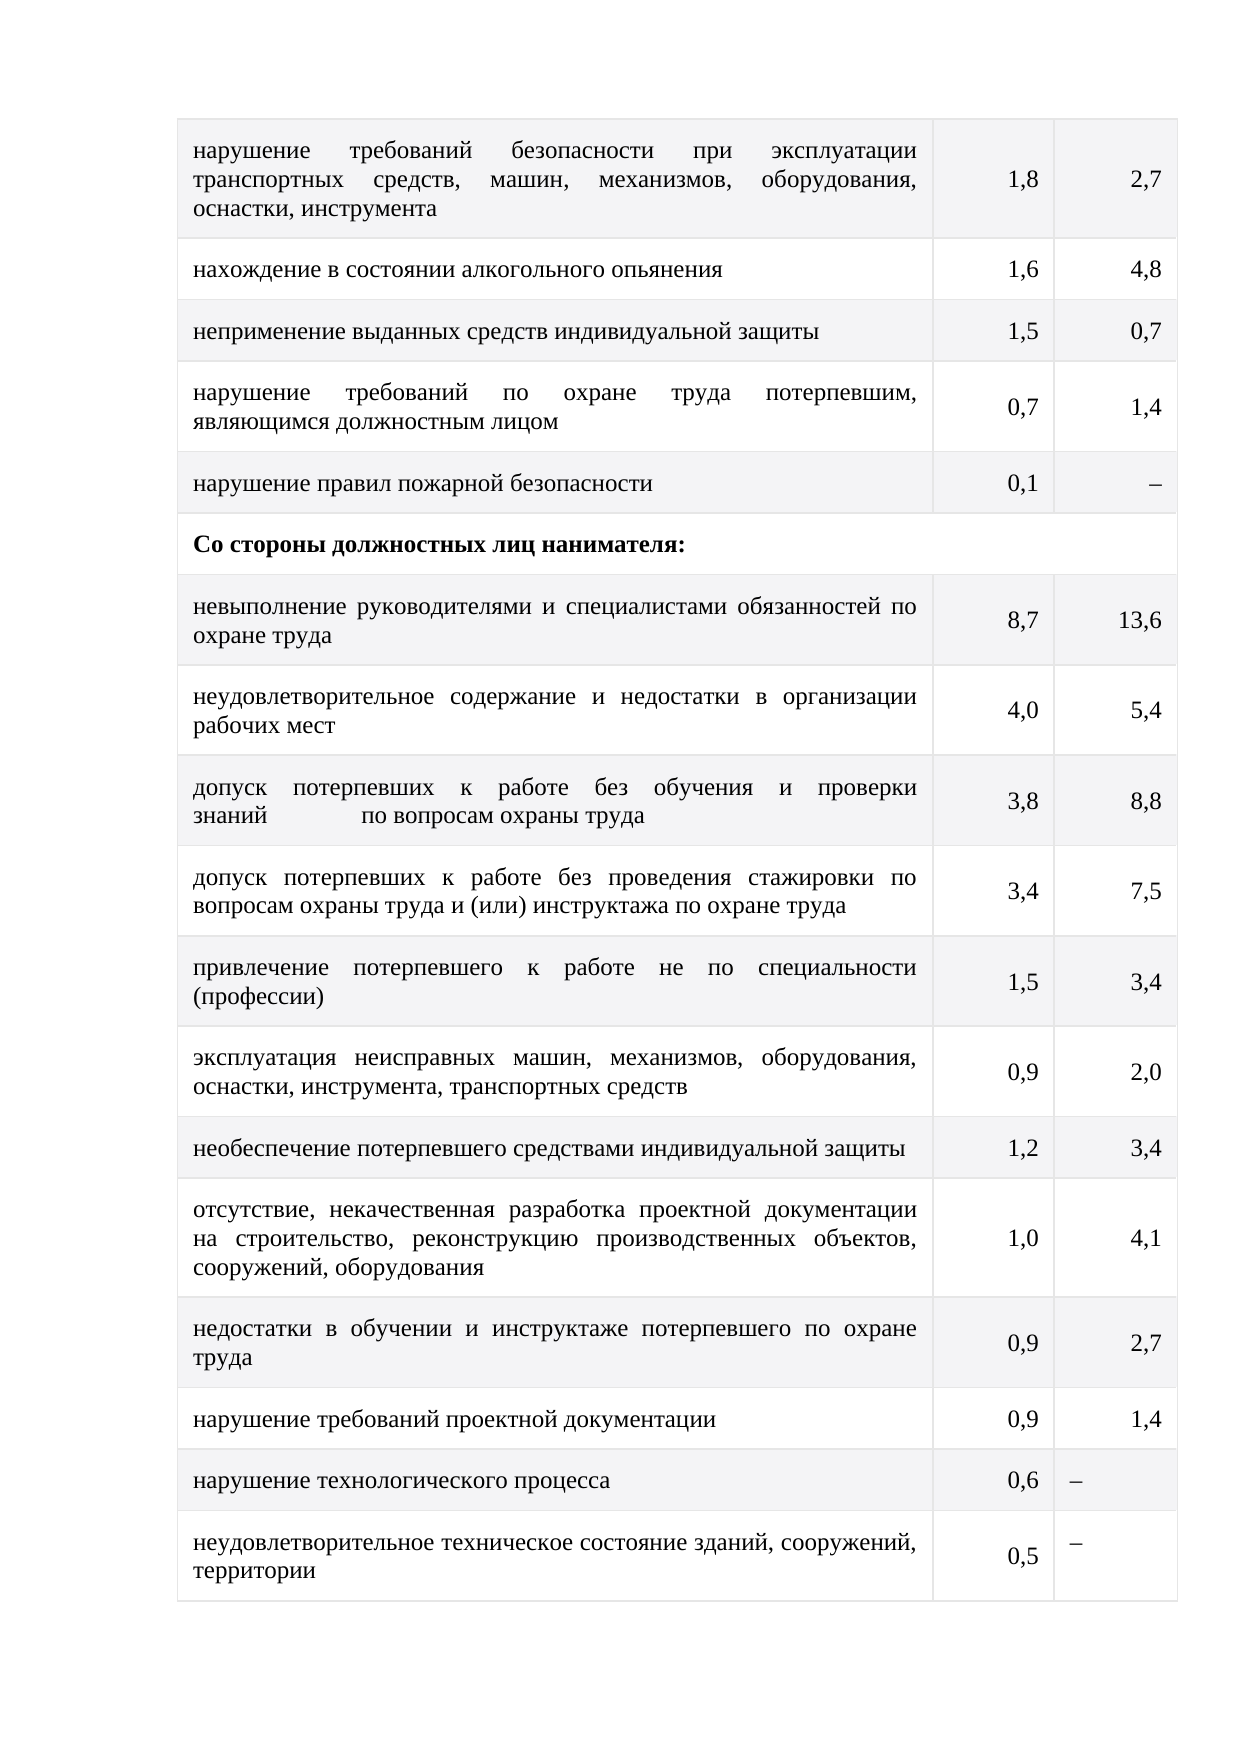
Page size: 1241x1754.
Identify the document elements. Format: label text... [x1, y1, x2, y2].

table_cell 3,8 [934, 756, 1053, 845]
table_cell 4,8 [1055, 237, 1177, 299]
table_cell 8,7 [934, 575, 1053, 664]
table_cell 1,5 [934, 300, 1053, 360]
table_cell 4,0 [934, 666, 1053, 754]
table_cell 0,9 [934, 1027, 1053, 1116]
table_cell допуск потерпевших к работе без проведения стажировки по вопросам охраны труда и (или) инструктажа по охране труда [178, 846, 932, 935]
table_cell 0,7 [1055, 299, 1177, 360]
table_cell 0,1 [934, 452, 1053, 512]
table_cell 0,7 [934, 362, 1053, 451]
table_cell 1,0 [934, 1179, 1053, 1296]
table_cell недостатки в обучении и инструктаже потерпевшего по охране труда [178, 1298, 932, 1387]
table_cell 3,4 [1055, 1116, 1177, 1177]
table_cell нарушение требований безопасности при эксплуатации транспортных средств, машин, механизмов, оборудования, оснастки, инструмента [178, 120, 932, 237]
table_cell 4,1 [1055, 1177, 1177, 1296]
table_cell 1,8 [934, 120, 1053, 237]
table_cell 2,7 [1055, 120, 1177, 237]
table_cell привлечение потерпевшего к работе не по специальности (профессии) [178, 937, 932, 1025]
table_cell 1,6 [934, 239, 1053, 299]
table_cell 2,7 [1055, 1296, 1177, 1387]
table_cell – [1055, 451, 1177, 512]
table_cell необеспечение потерпевшего средствами индивидуальной защиты [178, 1117, 932, 1177]
table_cell – [1055, 1510, 1177, 1600]
table_cell 3,4 [1055, 935, 1177, 1025]
table_cell 0,9 [934, 1388, 1053, 1448]
table_cell 3,4 [934, 846, 1053, 935]
table_cell неудовлетворительное содержание и недостатки в организации рабочих мест [178, 666, 932, 754]
table_cell нарушение технологического процесса [178, 1450, 932, 1510]
table_cell нахождение в состоянии алкогольного опьянения [178, 239, 932, 299]
table_cell нарушение требований по охране труда потерпевшим, являющимся должностным лицом [178, 362, 932, 451]
table_cell 0,6 [934, 1450, 1053, 1510]
table_cell Со стороны должностных лиц нанимателя: [178, 512, 1177, 574]
table_cell 2,0 [1055, 1025, 1177, 1116]
table_cell 1,4 [1055, 360, 1177, 451]
table_cell невыполнение руководителями и специалистами обязанностей по охране труда [178, 575, 932, 664]
table_cell допуск потерпевших к работе без обучения и проверки знаний по вопросам охраны труда [178, 756, 932, 845]
table_cell 5,4 [1055, 664, 1177, 754]
table_cell 7,5 [1055, 845, 1177, 935]
table_cell 1,2 [934, 1117, 1053, 1177]
table_cell – [1055, 1448, 1177, 1510]
table_cell неудовлетворительное техническое состояние зданий, сооружений, территории [178, 1511, 932, 1600]
table_cell неприменение выданных средств индивидуальной защиты [178, 300, 932, 360]
table_cell 1,5 [934, 937, 1053, 1025]
table_cell 1,4 [1055, 1387, 1177, 1448]
table_cell 0,9 [934, 1298, 1053, 1387]
table_cell отсутствие, некачественная разработка проектной документации на строительство, реконструкцию производственных объектов, сооружений, оборудования [178, 1179, 932, 1296]
table_cell 0,5 [934, 1511, 1053, 1600]
table_cell нарушение требований проектной документации [178, 1388, 932, 1448]
table_cell нарушение правил пожарной безопасности [178, 452, 932, 512]
table_cell эксплуатация неисправных машин, механизмов, оборудования, оснастки, инструмента, транспортных средств [178, 1027, 932, 1116]
table_cell 13,6 [1055, 574, 1177, 664]
table_cell 8,8 [1055, 754, 1177, 845]
